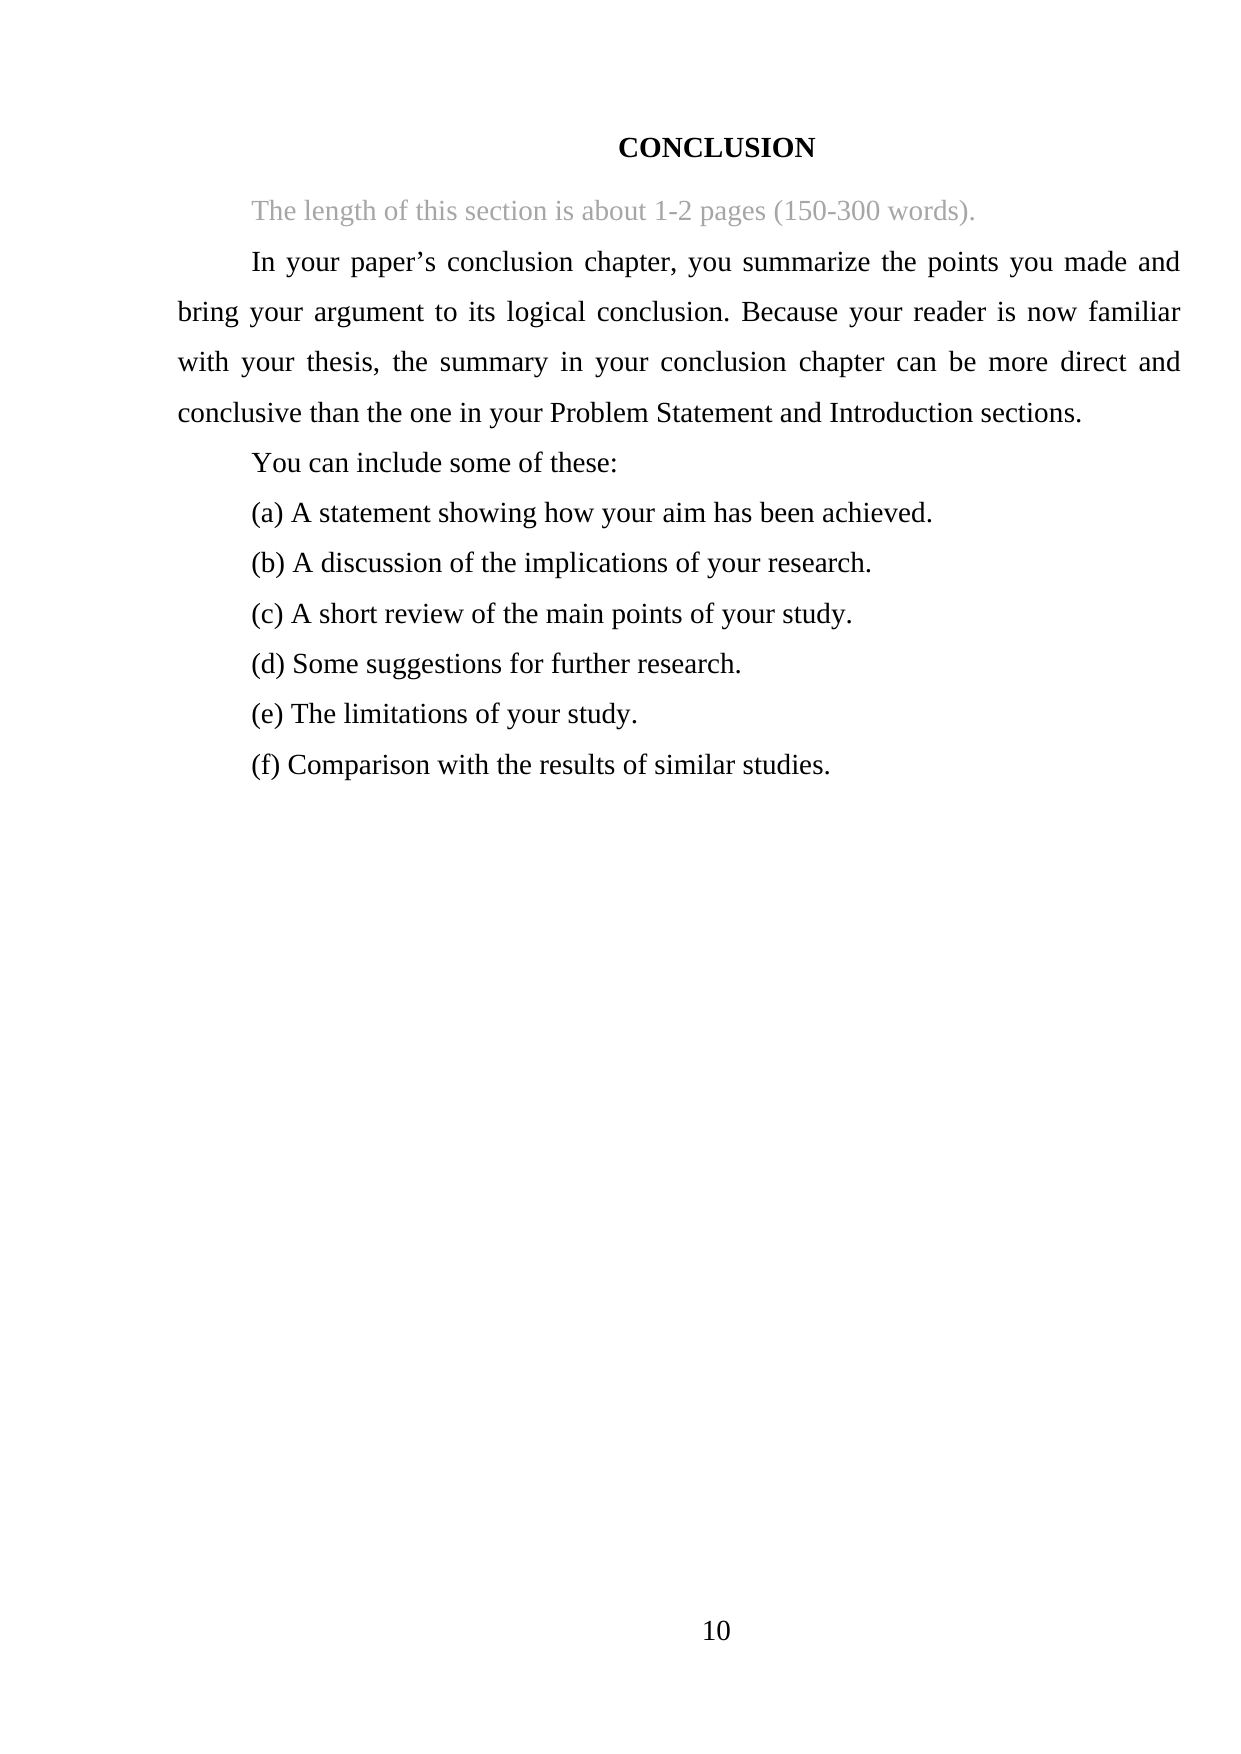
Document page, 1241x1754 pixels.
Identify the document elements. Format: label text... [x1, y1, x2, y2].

text (b) A discussion of the implications of your research. [177, 546, 1181, 579]
text (a) A statement showing how your aim has been achieved. [177, 495, 1181, 529]
text You can include some of these: [177, 445, 1181, 478]
text (c) A short review of the main points of your study. [177, 596, 1181, 629]
text (d) Some suggestions for further research. [177, 646, 1181, 680]
text In your paper’s conclusion chapter, you summarize the points you made and bring your argument to its logical conclusion. Because your reader is now familiar with your thesis, the summary in your conclusion chapter can be more direct and conclusive than the one in your Problem Statement and Introduction sections. [177, 244, 1181, 428]
text (f) Comparison with the results of similar studies. [177, 747, 1181, 780]
subtitle Conclusion [177, 131, 1181, 164]
text The length of this section is about 1-2 pages (150-300 words). [177, 193, 1181, 227]
text (e) The limitations of your study. [177, 697, 1181, 730]
